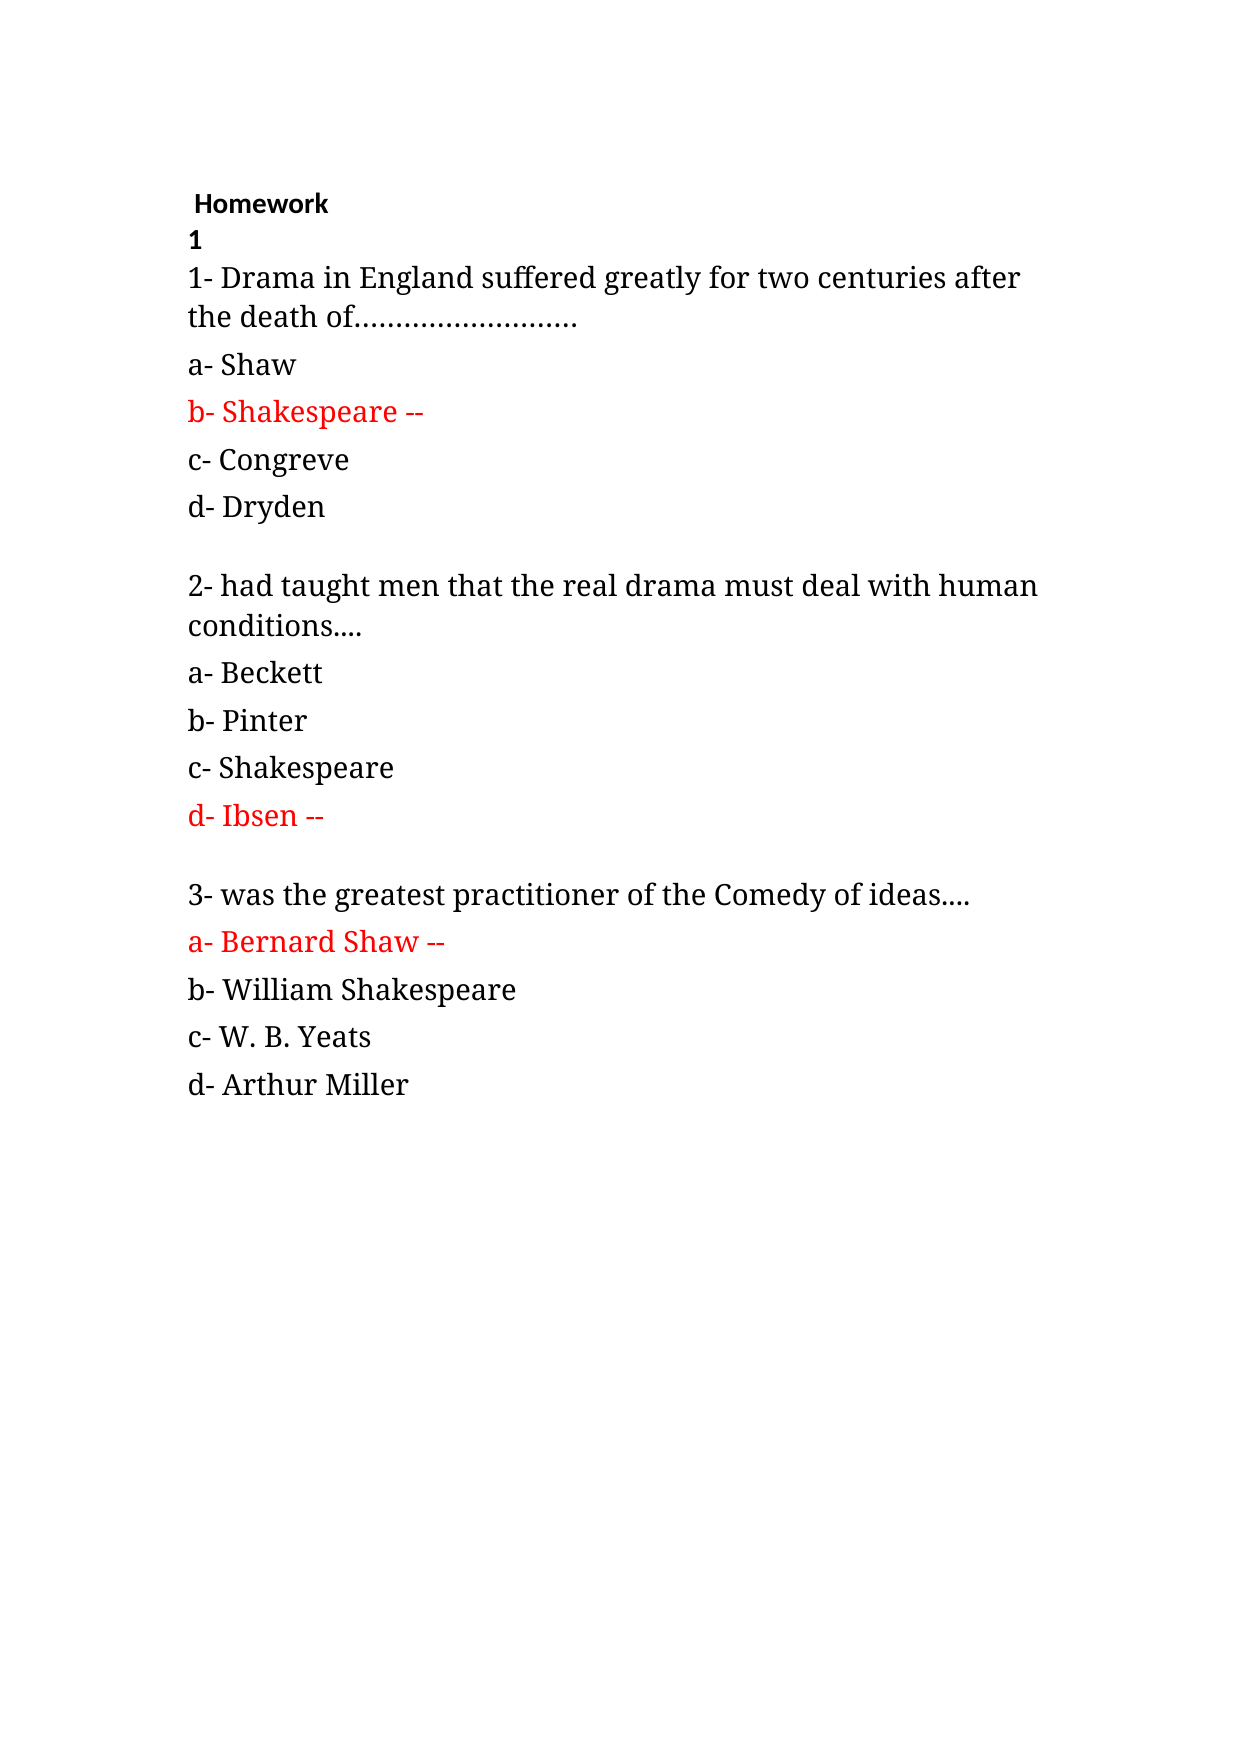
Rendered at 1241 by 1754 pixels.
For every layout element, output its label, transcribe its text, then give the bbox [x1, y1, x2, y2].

text d- Ibsen -- [187, 795, 1053, 834]
text c- Shakespeare [187, 747, 1053, 787]
text a- Bernard Shaw -- [187, 922, 1053, 961]
text b- Shakespeare -- [187, 391, 1053, 431]
text 3- was the greatest practitioner of the Comedy of ideas.... [187, 874, 1053, 914]
text d- Dryden [187, 486, 1053, 526]
text c- W. B. Yeats [187, 1016, 1053, 1056]
text 2- had taught men that the real drama must deal with human conditions.... [187, 566, 1053, 645]
text b- Pinter [187, 700, 1053, 740]
text d- Arthur Miller [187, 1064, 1053, 1103]
text Homework [187, 186, 1053, 221]
text c- Congreve [187, 439, 1053, 478]
text 1 [187, 221, 1053, 257]
text 1- Drama in England suffered greatly for two centuries after the death of……………………… [187, 257, 1053, 336]
text a- Shaw [187, 344, 1053, 384]
text b- William Shakespeare [187, 969, 1053, 1009]
text a- Beckett [187, 653, 1053, 692]
